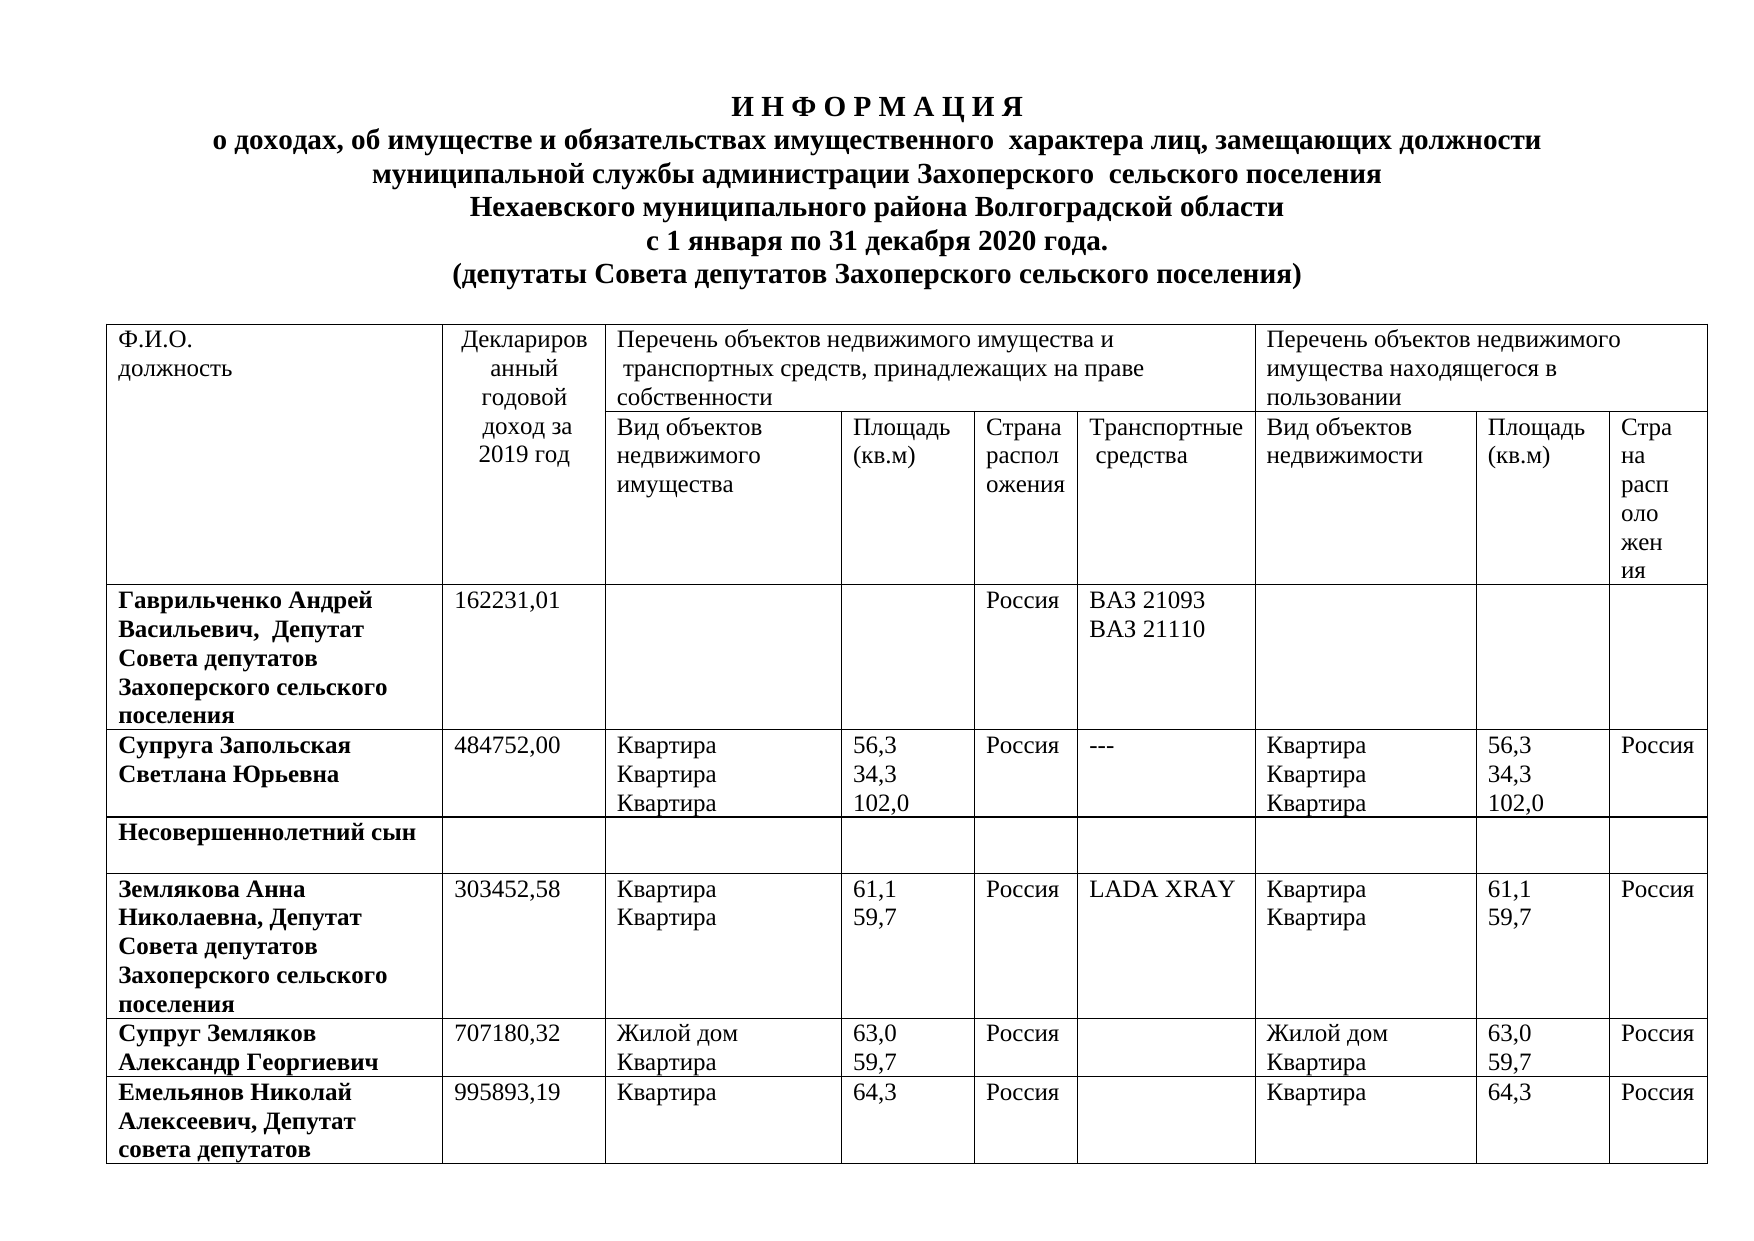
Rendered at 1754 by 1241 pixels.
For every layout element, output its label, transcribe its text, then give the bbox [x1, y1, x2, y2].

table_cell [107, 1077, 442, 1163]
table_cell Россия [1610, 730, 1707, 816]
table_header Перечень объектов недвижимого имущества и транспортных средств, принадлежащих на праве собственности [606, 325, 1255, 411]
table_cell [1078, 1019, 1255, 1076]
table_cell Страна расположения [1610, 412, 1707, 584]
table_cell [606, 585, 841, 729]
table_cell 64,3 [1477, 1077, 1609, 1163]
table_cell [1256, 818, 1476, 873]
table_header Перечень объектов недвижимого имущества находящегося в пользовании [1256, 325, 1707, 411]
table_cell Квартира Квартира Квартира [1256, 730, 1476, 816]
table_cell [1078, 1077, 1255, 1163]
table_cell Землякова Анна Николаевна, Депутат Совета депутатов Захоперского сельского поселения [107, 874, 442, 1017]
text о доходах, об имуществе и обязательствах имущественного характера лиц, замещающих должности муниципальной службы администрации Захоперского сельского поселения [118, 122, 1636, 189]
table_cell Россия [975, 1019, 1077, 1076]
table_cell Квартира Квартира [606, 874, 841, 1017]
table_cell Квартира [1256, 1077, 1476, 1163]
table_cell Россия [1610, 1019, 1707, 1076]
table_cell 56,3 34,3 102,0 [842, 730, 974, 816]
table_cell Россия [975, 585, 1077, 729]
table_cell 61,1 59,7 [842, 874, 974, 1017]
table_cell LADA XRAY [1078, 874, 1255, 1017]
table_cell Жилой дом Квартира [1256, 1019, 1476, 1076]
table_cell 63,0 59,7 [842, 1019, 974, 1076]
table_cell Вид объектов недвижимости [1256, 412, 1476, 584]
table_cell 162231,01 [443, 585, 605, 729]
table_cell Россия [975, 730, 1077, 816]
table_cell 56,3 34,3 102,0 [1477, 730, 1609, 816]
table_cell [1477, 585, 1609, 729]
table_cell Супруга Запольская Светлана Юрьевна [107, 730, 442, 816]
table_cell Транспортные средства [1078, 412, 1255, 584]
text (депутаты Совета депутатов Захоперского сельского поселения) [118, 256, 1636, 290]
table_cell 61,1 59,7 [1477, 874, 1609, 1017]
table_cell 995893,19 [443, 1077, 605, 1163]
table_cell --- [1078, 730, 1255, 816]
text И Н Ф О Р М А Ц И Я [118, 89, 1636, 122]
table_cell 63,0 59,7 [1477, 1019, 1609, 1076]
table_cell 484752,00 [443, 730, 605, 816]
table_header Деклариров анный годовой доход за 2019 год [443, 325, 605, 584]
table_cell [1078, 818, 1255, 873]
table_cell [1256, 585, 1476, 729]
table_cell Вид объектов недвижимого имущества [606, 412, 841, 584]
table_cell Площадь (кв.м) [842, 412, 974, 584]
table_cell [1610, 585, 1707, 729]
text с 1 января по 31 декабря 2020 года. [118, 223, 1636, 256]
table_cell Страна расположения [975, 412, 1077, 584]
table_header Ф.И.О. должность [107, 325, 442, 584]
table_cell 64,3 [842, 1077, 974, 1163]
table_cell Гаврильченко Андрей Васильевич, Депутат Совета депутатов Захоперского сельского поселения [107, 585, 442, 729]
table_cell Супруг Земляков Александр Георгиевич [107, 1019, 442, 1076]
table_cell ВАЗ 21093 ВАЗ 21110 [1078, 585, 1255, 729]
table_cell [443, 818, 605, 873]
table_cell [842, 818, 974, 873]
table_cell Россия [1610, 874, 1707, 1017]
table_cell Площадь (кв.м) [1477, 412, 1609, 584]
table_cell [606, 818, 841, 873]
table_cell 303452,58 [443, 874, 605, 1017]
table_cell [1610, 818, 1707, 873]
table_cell Несовершеннолетний сын [107, 818, 442, 873]
table_cell Жилой дом Квартира [606, 1019, 841, 1076]
table_cell [1477, 818, 1609, 873]
table_cell [842, 585, 974, 729]
table_cell Квартира Квартира [1256, 874, 1476, 1017]
table_cell [975, 818, 1077, 873]
table_cell Россия [975, 874, 1077, 1017]
table_cell Квартира [606, 1077, 841, 1163]
table_cell Квартира Квартира Квартира [606, 730, 841, 816]
table_cell 707180,32 [443, 1019, 605, 1076]
table_cell Россия [975, 1077, 1077, 1163]
text Нехаевского муниципального района Волгоградской области [118, 189, 1636, 223]
table_cell Россия [1610, 1077, 1707, 1163]
